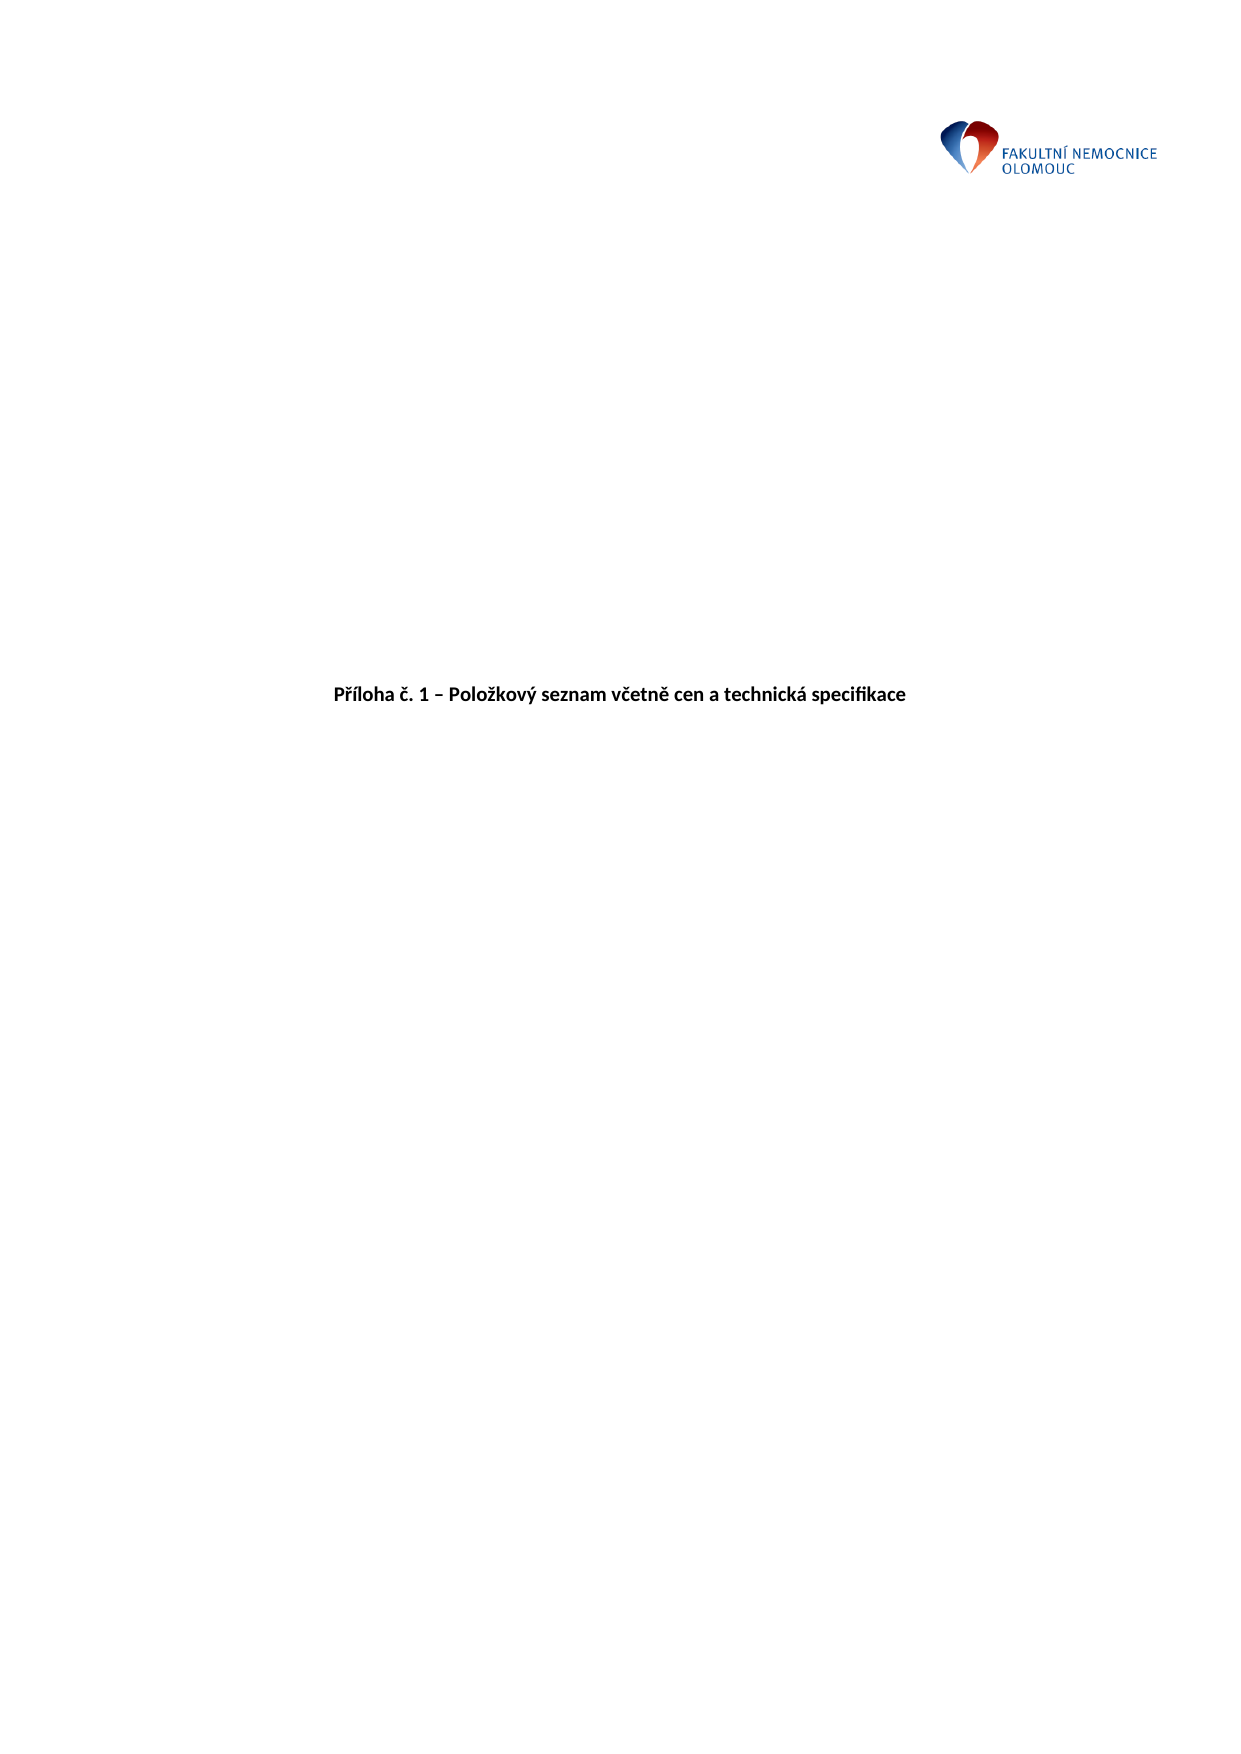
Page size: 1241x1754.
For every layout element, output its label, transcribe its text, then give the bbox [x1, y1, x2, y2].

text Příloha č. 1 – Položkový seznam včetně cen a technická specifikace [148, 681, 1093, 707]
